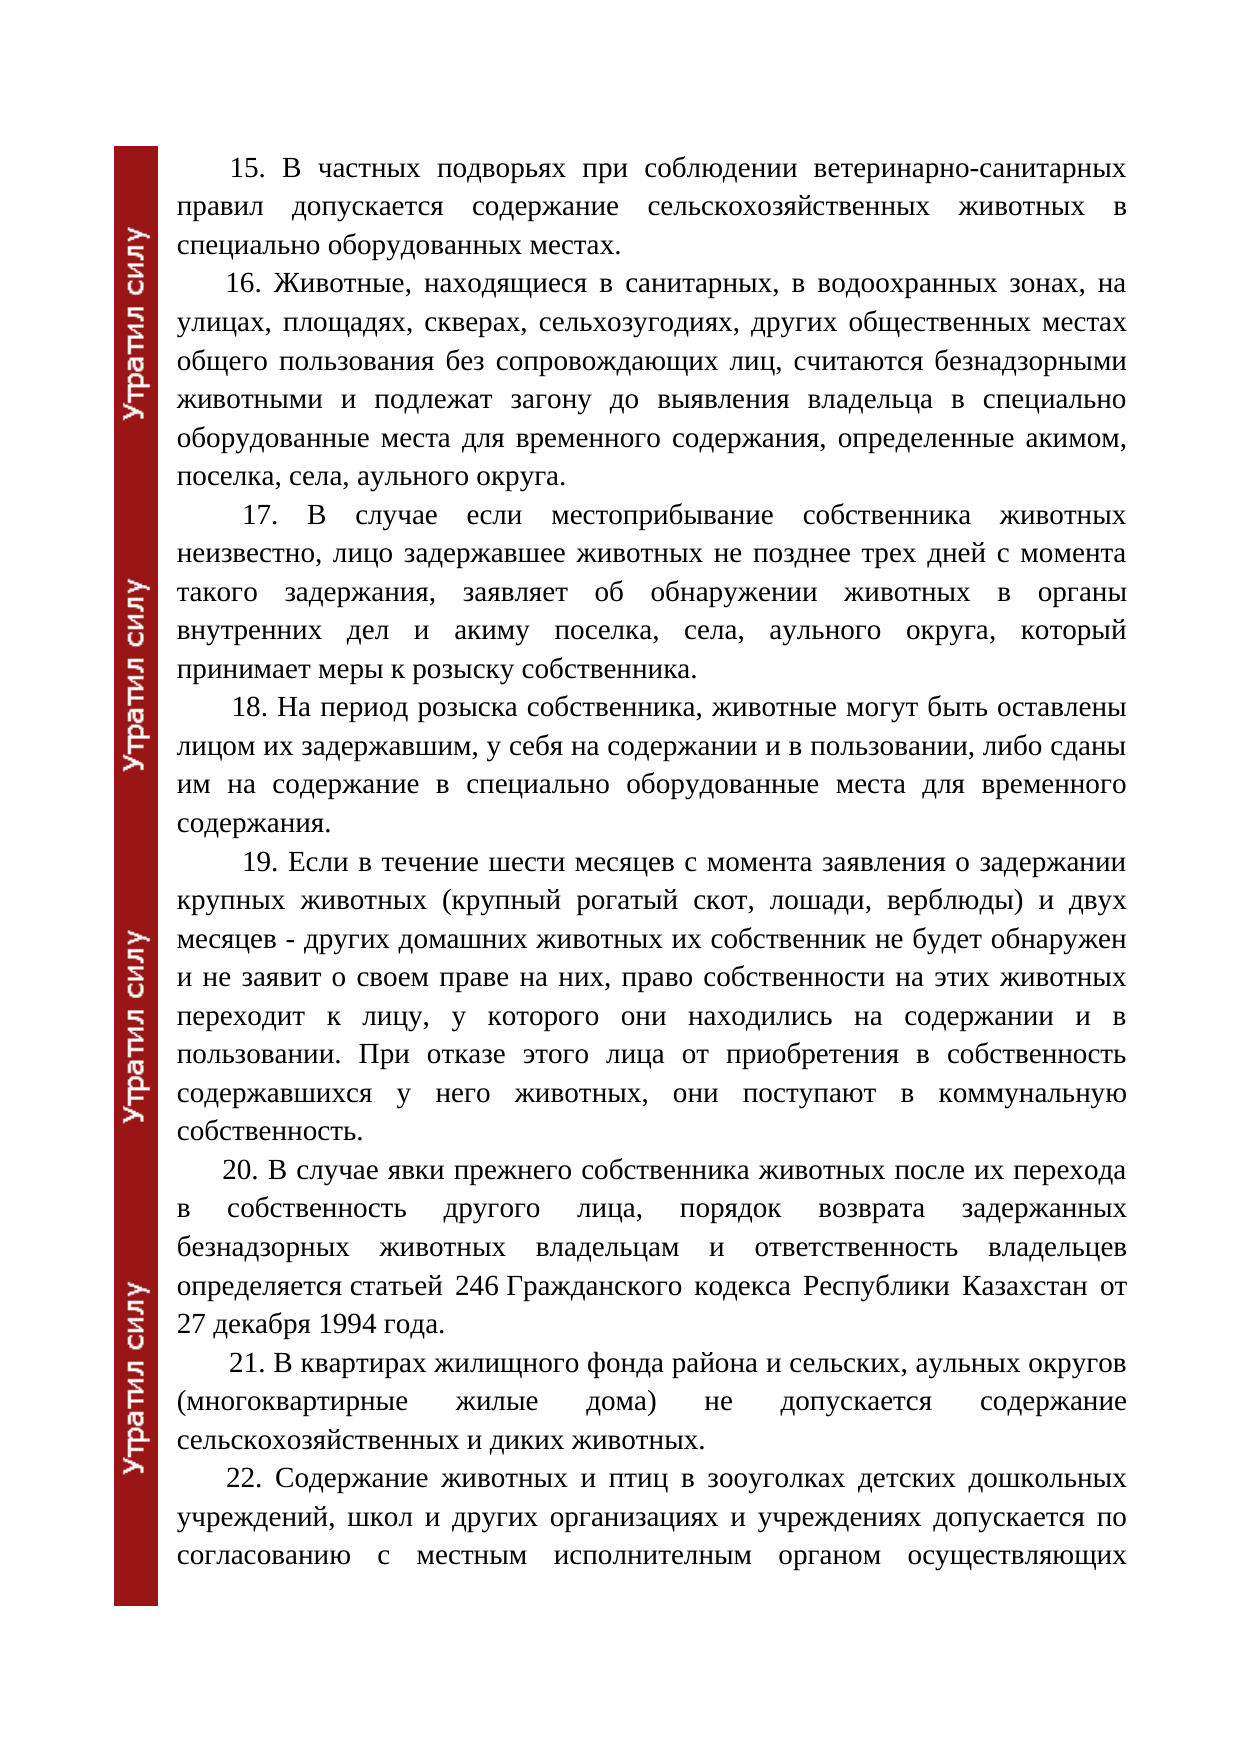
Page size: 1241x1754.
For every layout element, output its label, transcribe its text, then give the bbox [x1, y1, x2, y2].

picture [114, 839, 158, 844]
text 20. В случае явки прежнего собственника животных после их перехода в собственность другого лица, порядок возврата задержанных безнадзорных животных владельцам и ответственность владельцев определяется статьей 246 Гражданского кодекса Республики Казахстан от 27 декабря 1994 года. [112, 1152, 1128, 1340]
picture [114, 492, 158, 497]
picture [114, 261, 158, 266]
text 18. На период розыска собственника, животные могут быть оставлены лицом их задержавшим, у себя на содержании и в пользовании, либо сданы им на содержание в специально оборудованные места для временного содержания. [112, 689, 1128, 839]
text 15. В частных подворьях при соблюдении ветеринарно-санитарных правил допускается содержание сельскохозяйственных животных в специально оборудованных местах. [112, 150, 1128, 261]
picture [114, 1340, 158, 1345]
picture [114, 1571, 158, 1606]
picture [114, 1147, 158, 1152]
text 19. Если в течение шести месяцев с момента заявления о задержании крупных животных (крупный рогатый скот, лошади, верблюды) и двух месяцев - других домашних животных их собственник не будет обнаружен и не заявит о своем праве на них, право собственности на этих животных переходит к лицу, у которого они находились на содержании и в пользовании. При отказе этого лица от приобретения в собственность содержавшихся у него животных, они поступают в коммунальную собственность. [112, 844, 1128, 1147]
text 17. В случае если местоприбывание собственника животных неизвестно, лицо задержавшее животных не позднее трех дней с момента такого задержания, заявляет об обнаружении животных в органы внутренних дел и акиму поселка, села, аульного округа, который принимает меры к розыску собственника. [112, 497, 1128, 684]
text 16. Животные, находящиеся в санитарных, в водоохранных зонах, на улицах, площадях, скверах, сельхозугодиях, других общественных местах общего пользования без сопровождающих лиц, считаются безнадзорными животными и подлежат загону до выявления владельца в специально оборудованные места для временного содержания, определенные акимом, поселка, села, аульного округа. [112, 266, 1128, 492]
picture [114, 146, 158, 150]
picture [114, 1455, 158, 1460]
text 21. В квартирах жилищного фонда района и сельских, аульных округов (многоквартирные жилые дома) не допускается содержание сельскохозяйственных и диких животных. [112, 1345, 1128, 1455]
picture [114, 684, 158, 689]
